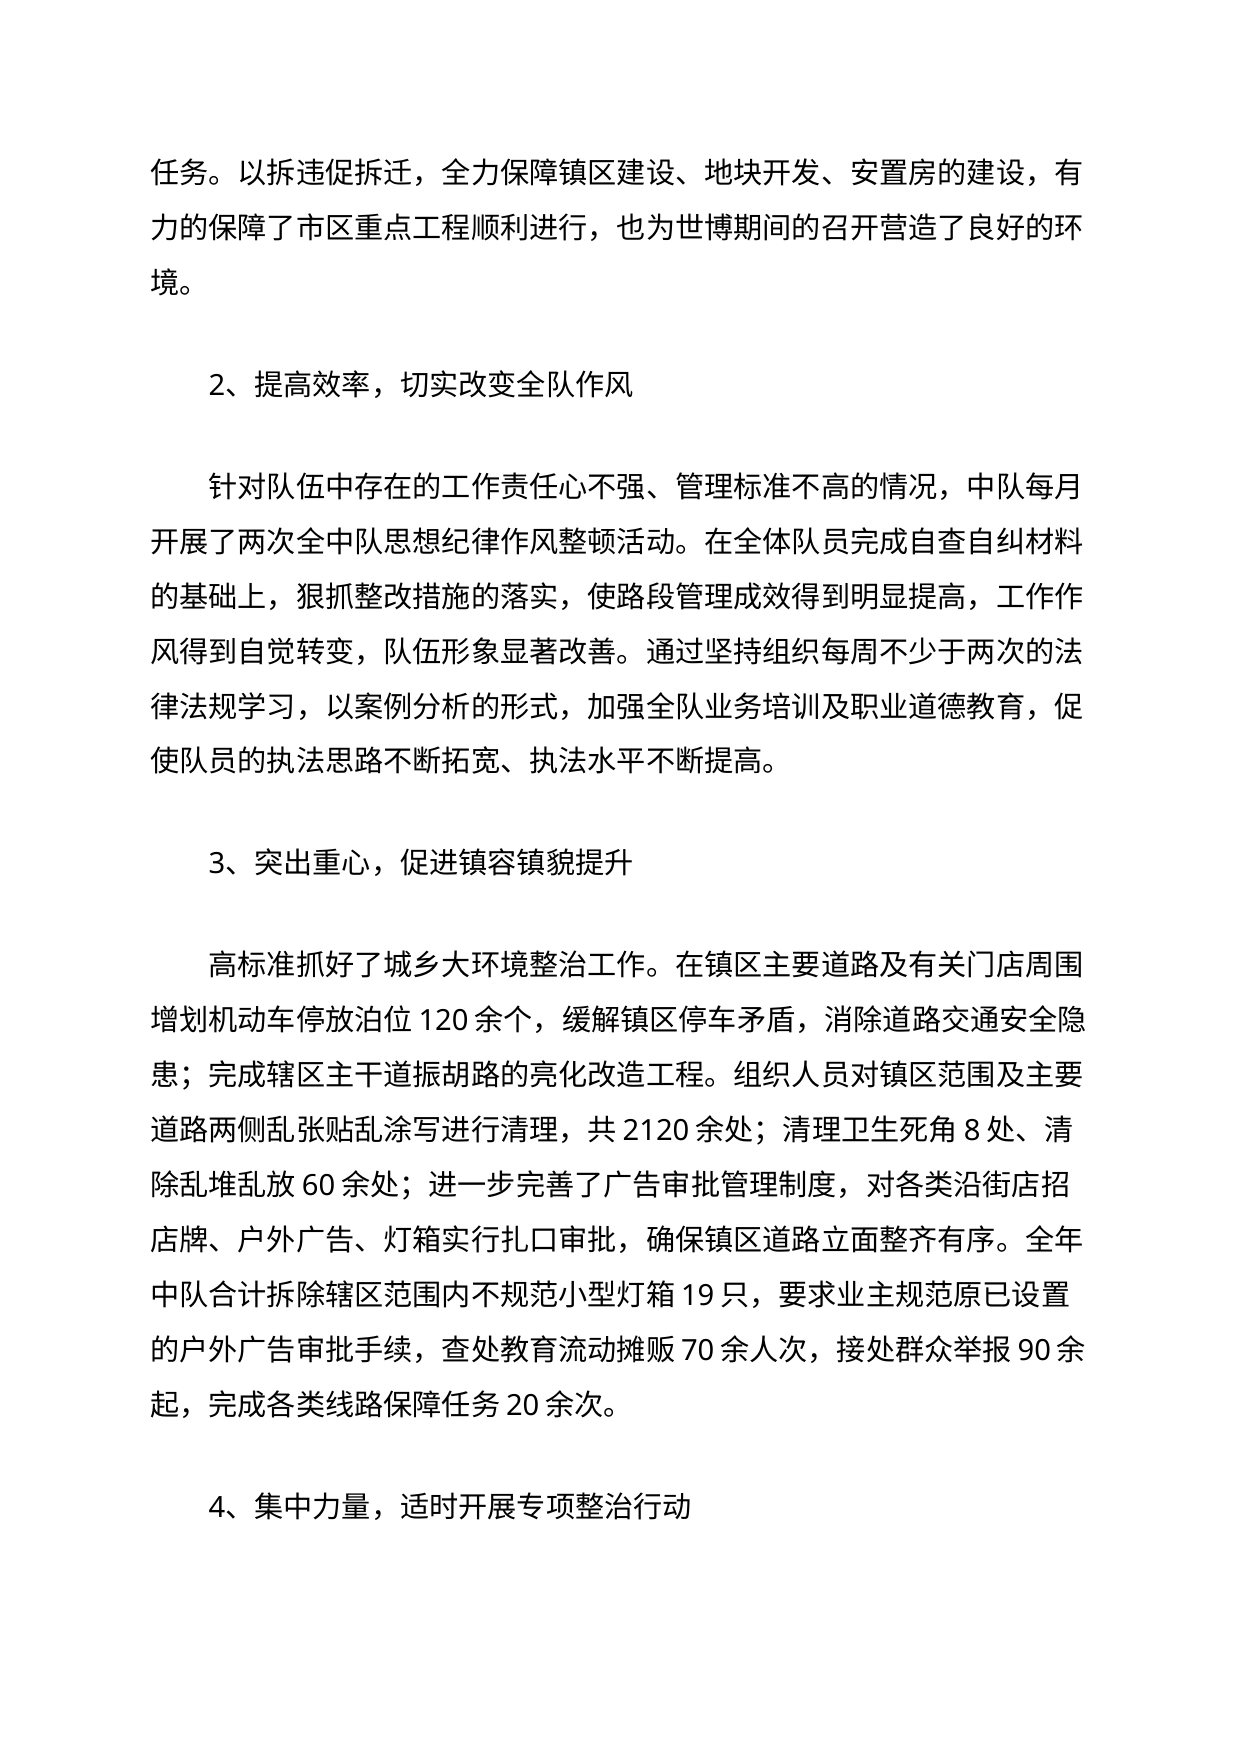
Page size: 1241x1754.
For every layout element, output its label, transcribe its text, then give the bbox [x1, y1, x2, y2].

text 2、提高效率，切实改变全队作风 [150, 362, 1090, 404]
text 高标准抓好了城乡大环境整治工作。在镇区主要道路及有关门店周围增划机动车停放泊位120余个，缓解镇区停车矛盾，消除道路交通安全隐患；完成辖区主干道振胡路的亮化改造工程。组织人员对镇区范围及主要道路两侧乱张贴乱涂写进行清理，共2120余处；清理卫生死角8处、清除乱堆乱放60余处；进一步完善了广告审批管理制度，对各类沿街店招店牌、户外广告、灯箱实行扎口审批，确保镇区道路立面整齐有序。全年中队合计拆除辖区范围内不规范小型灯箱19只，要求业主规范原已设置的户外广告审批手续，查处教育流动摊贩70余人次，接处群众举报90余起，完成各类线路保障任务20余次。 [150, 942, 1090, 1424]
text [150, 150, 1090, 302]
text 针对队伍中存在的工作责任心不强、管理标准不高的情况，中队每月开展了两次全中队思想纪律作风整顿活动。在全体队员完成自查自纠材料的基础上，狠抓整改措施的落实，使路段管理成效得到明显提高，工作作风得到自觉转变，队伍形象显著改善。通过坚持组织每周不少于两次的法律法规学习，以案例分析的形式，加强全队业务培训及职业道德教育，促使队员的执法思路不断拓宽、执法水平不断提高。 [150, 463, 1090, 780]
text 4、集中力量，适时开展专项整治行动 [150, 1483, 1090, 1526]
text 3、突出重心，促进镇容镇貌提升 [150, 840, 1090, 882]
